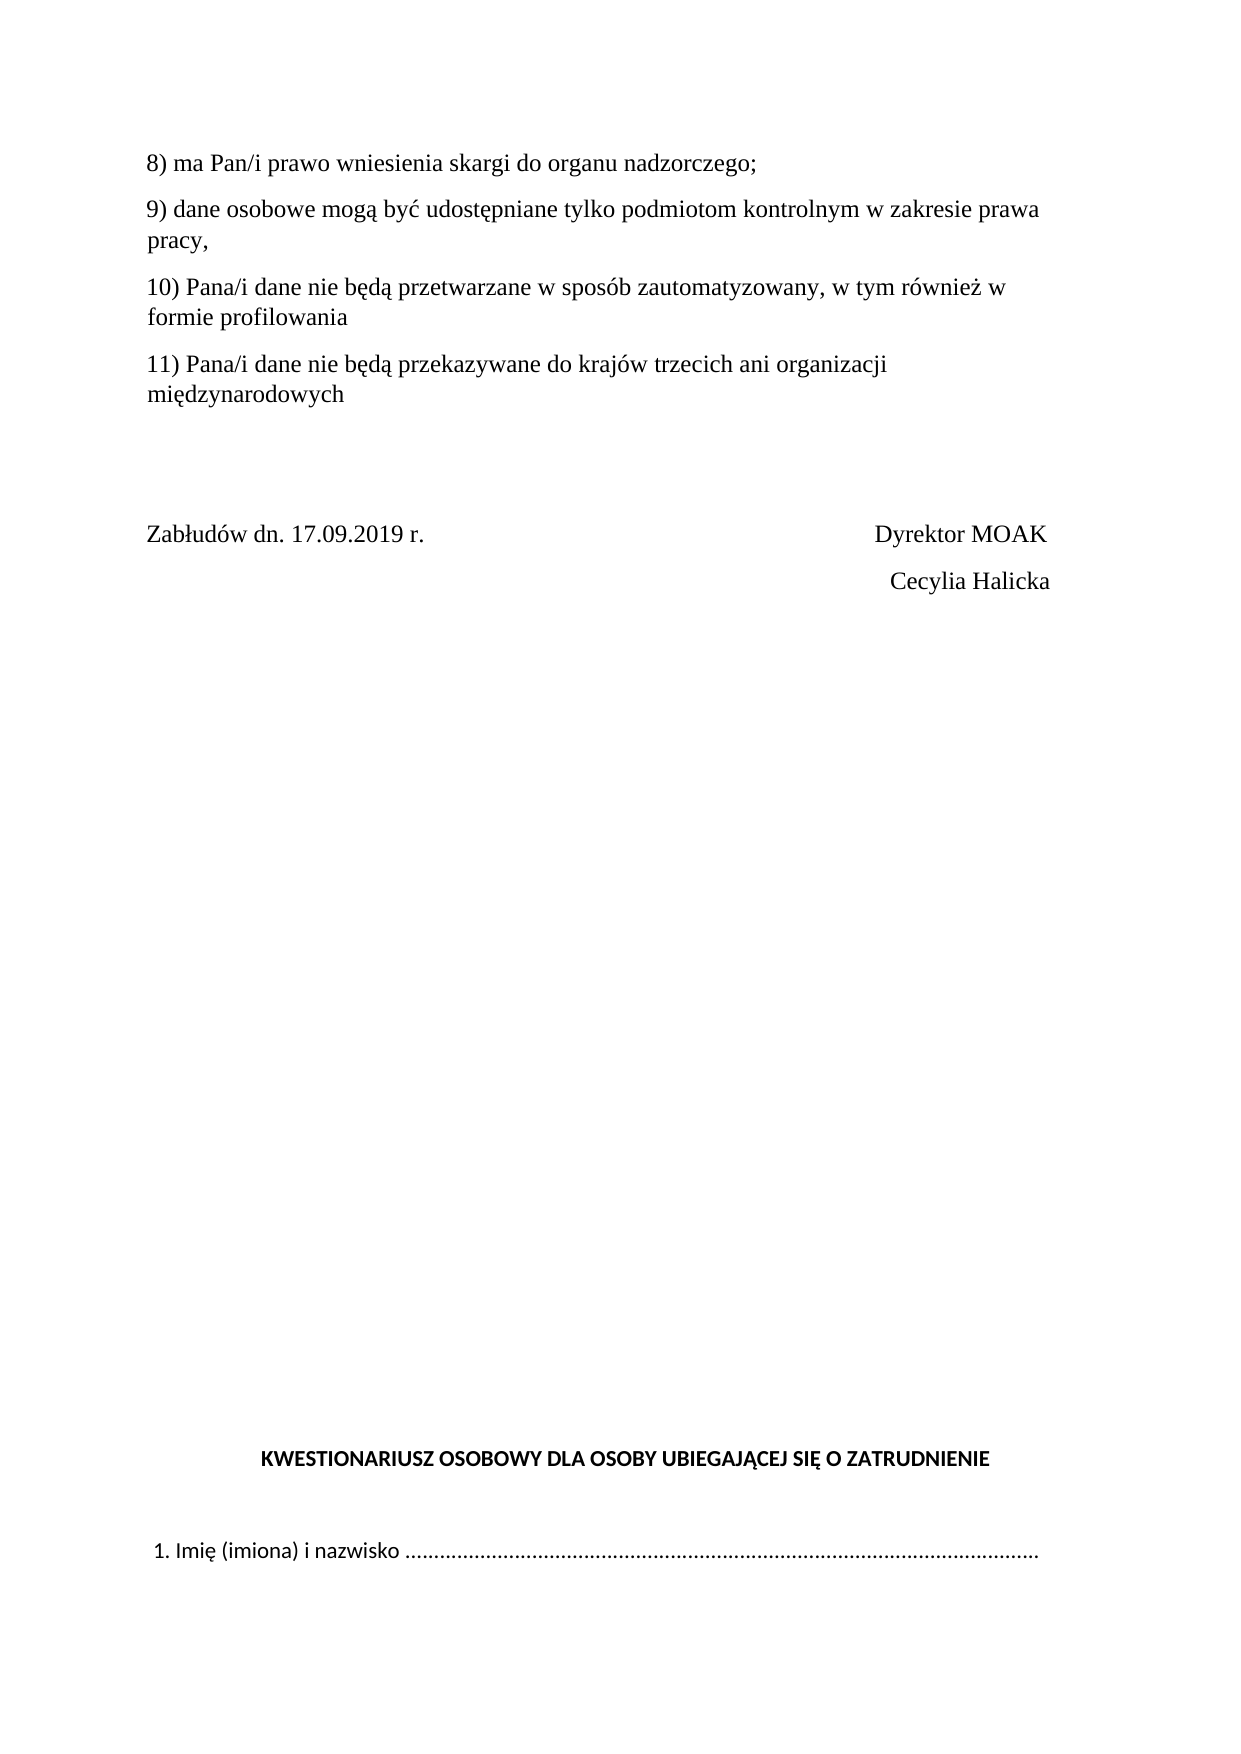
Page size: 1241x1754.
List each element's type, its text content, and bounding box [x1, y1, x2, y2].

text 9) dane osobowe mogą być udostępniane tylko podmiotom kontrolnym w zakresie prawa pracy, [146, 194, 1077, 254]
text KWESTIONARIUSZ OSOBOWY DLA OSOBY UBIEGAJĄCEJ SIĘ O ZATRUDNIENIE [148, 1444, 1093, 1472]
text 8) ma Pan/i prawo wniesienia skargi do organu nadzorczego; [146, 148, 1077, 176]
text 10) Pana/i dane nie będą przetwarzane w sposób zautomatyzowany, w tym również w formie profilowania [146, 272, 1077, 331]
text Cecylia Halicka [146, 566, 1077, 595]
text Zabłudów dn. 17.09.2019 r. Dyrektor MOAK [146, 519, 1077, 548]
text 11) Pana/i dane nie będą przekazywane do krajów trzecich ani organizacji międzynarodowych [146, 349, 1077, 408]
text 1. Imię (imiona) i nazwisko .............................................................................................................. [148, 1536, 1093, 1564]
